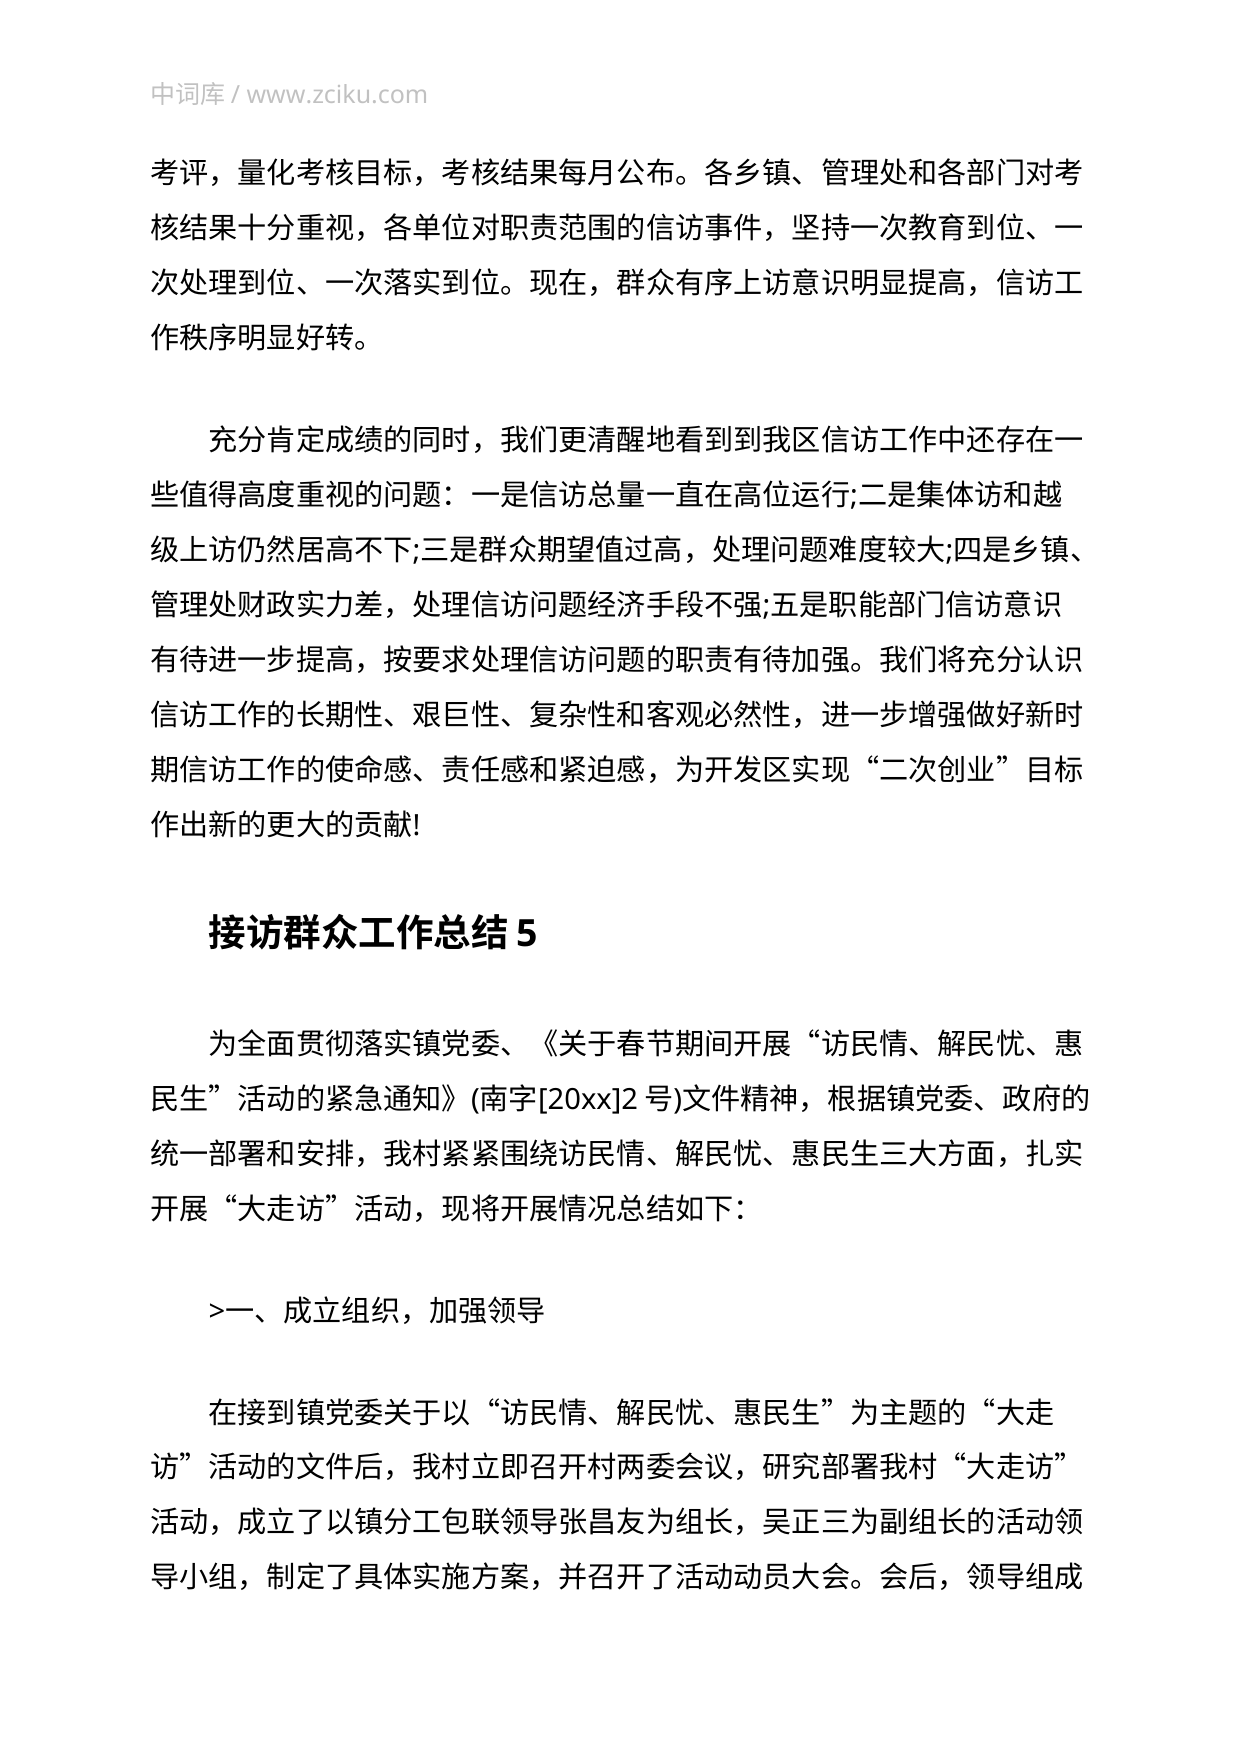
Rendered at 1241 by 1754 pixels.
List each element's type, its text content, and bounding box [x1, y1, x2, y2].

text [150, 150, 1090, 357]
text 接访群众工作总结5 [150, 903, 1090, 957]
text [150, 1389, 1090, 1596]
text 为全面贯彻落实镇党委、《关于春节期间开展“访民情、解民忧、惠民生”活动的紧急通知》(南字[20xx]2号)文件精神，根据镇党委、政府的统一部署和安排，我村紧紧围绕访民情、解民忧、惠民生三大方面，扎实开展“大走访”活动，现将开展情况总结如下： [150, 1021, 1090, 1228]
text >一、成立组织，加强领导 [150, 1287, 1090, 1329]
text 充分肯定成绩的同时，我们更清醒地看到到我区信访工作中还存在一些值得高度重视的问题：一是信访总量一直在高位运行;二是集体访和越级上访仍然居高不下;三是群众期望值过高，处理问题难度较大;四是乡镇、管理处财政实力差，处理信访问题经济手段不强;五是职能部门信访意识有待进一步提高，按要求处理信访问题的职责有待加强。我们将充分认识信访工作的长期性、艰巨性、复杂性和客观必然性，进一步增强做好新时期信访工作的使命感、责任感和紧迫感，为开发区实现“二次创业”目标作出新的更大的贡献! [150, 416, 1090, 843]
